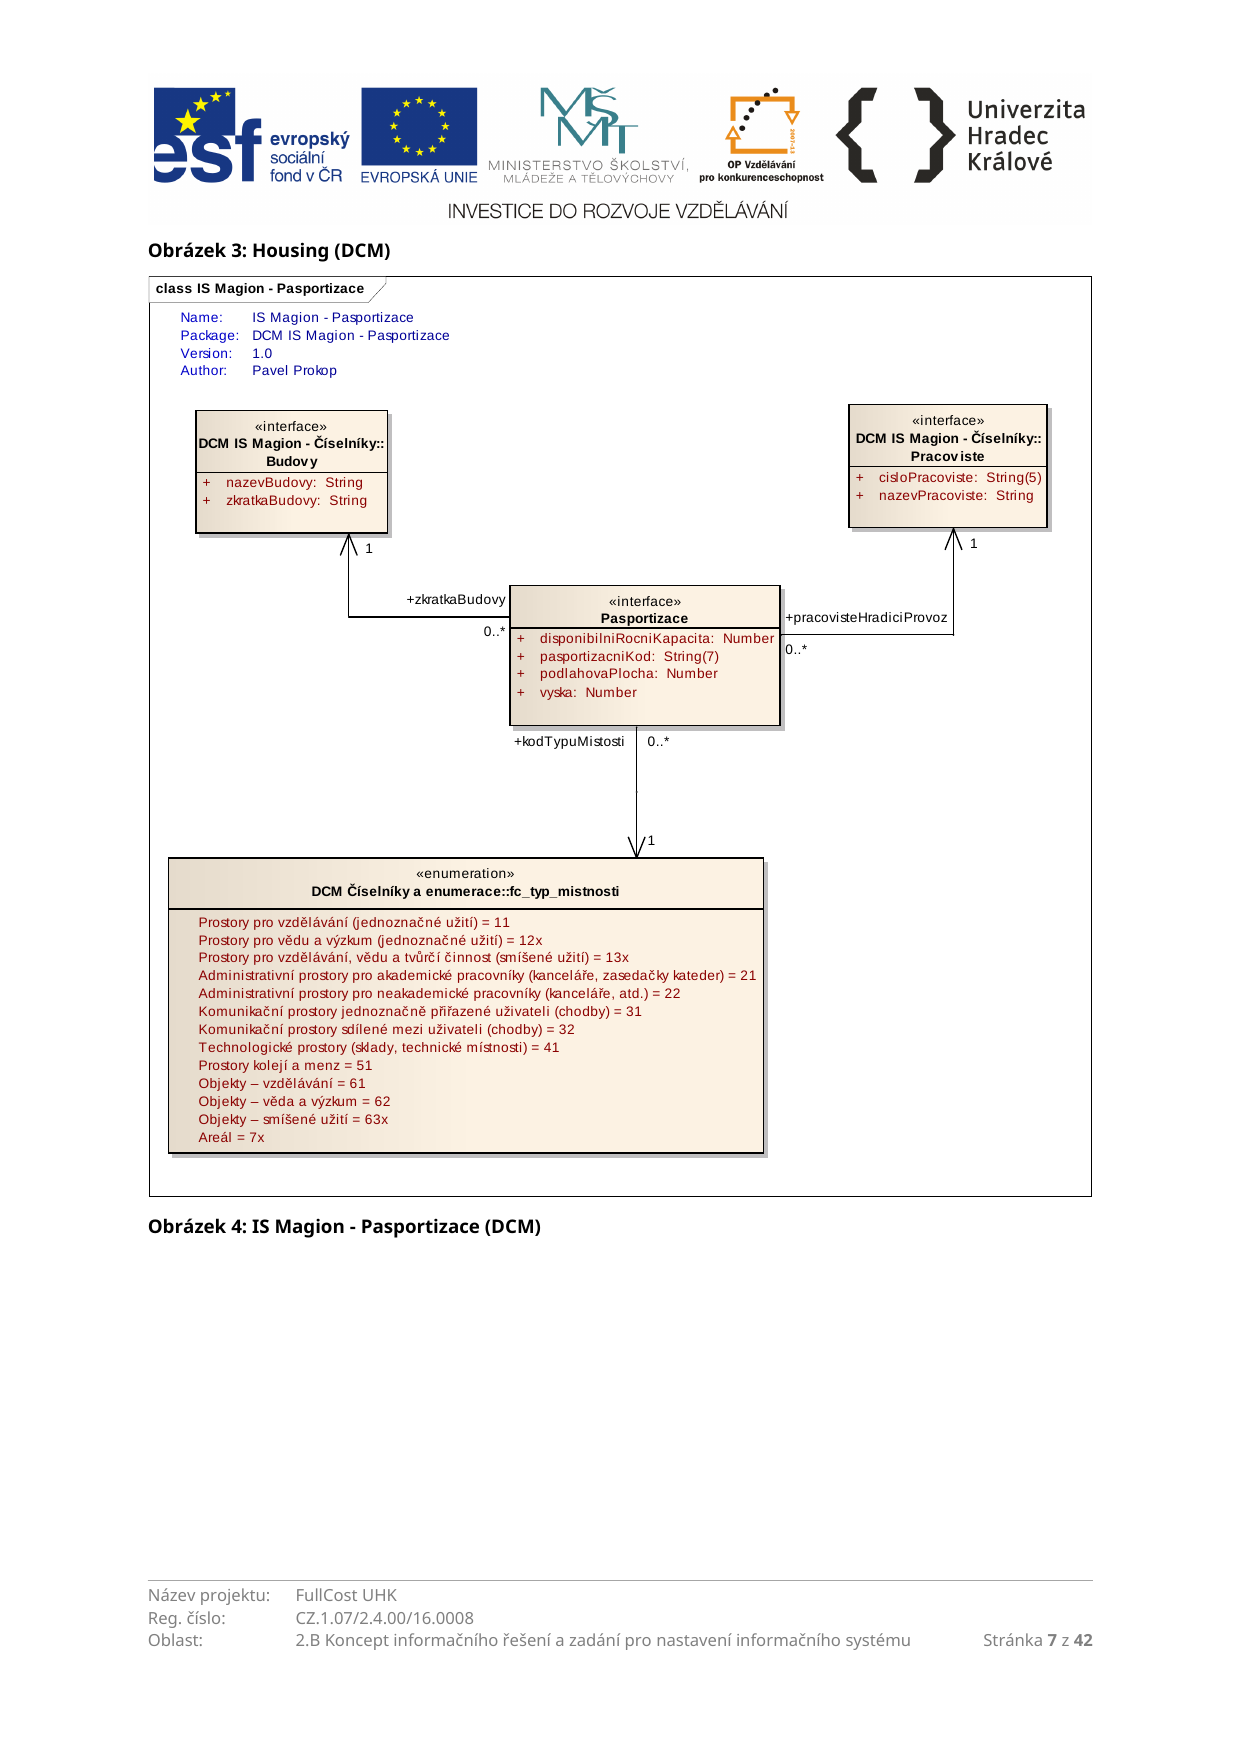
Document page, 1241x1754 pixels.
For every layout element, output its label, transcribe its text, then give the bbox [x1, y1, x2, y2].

picture [147, 73, 1093, 225]
